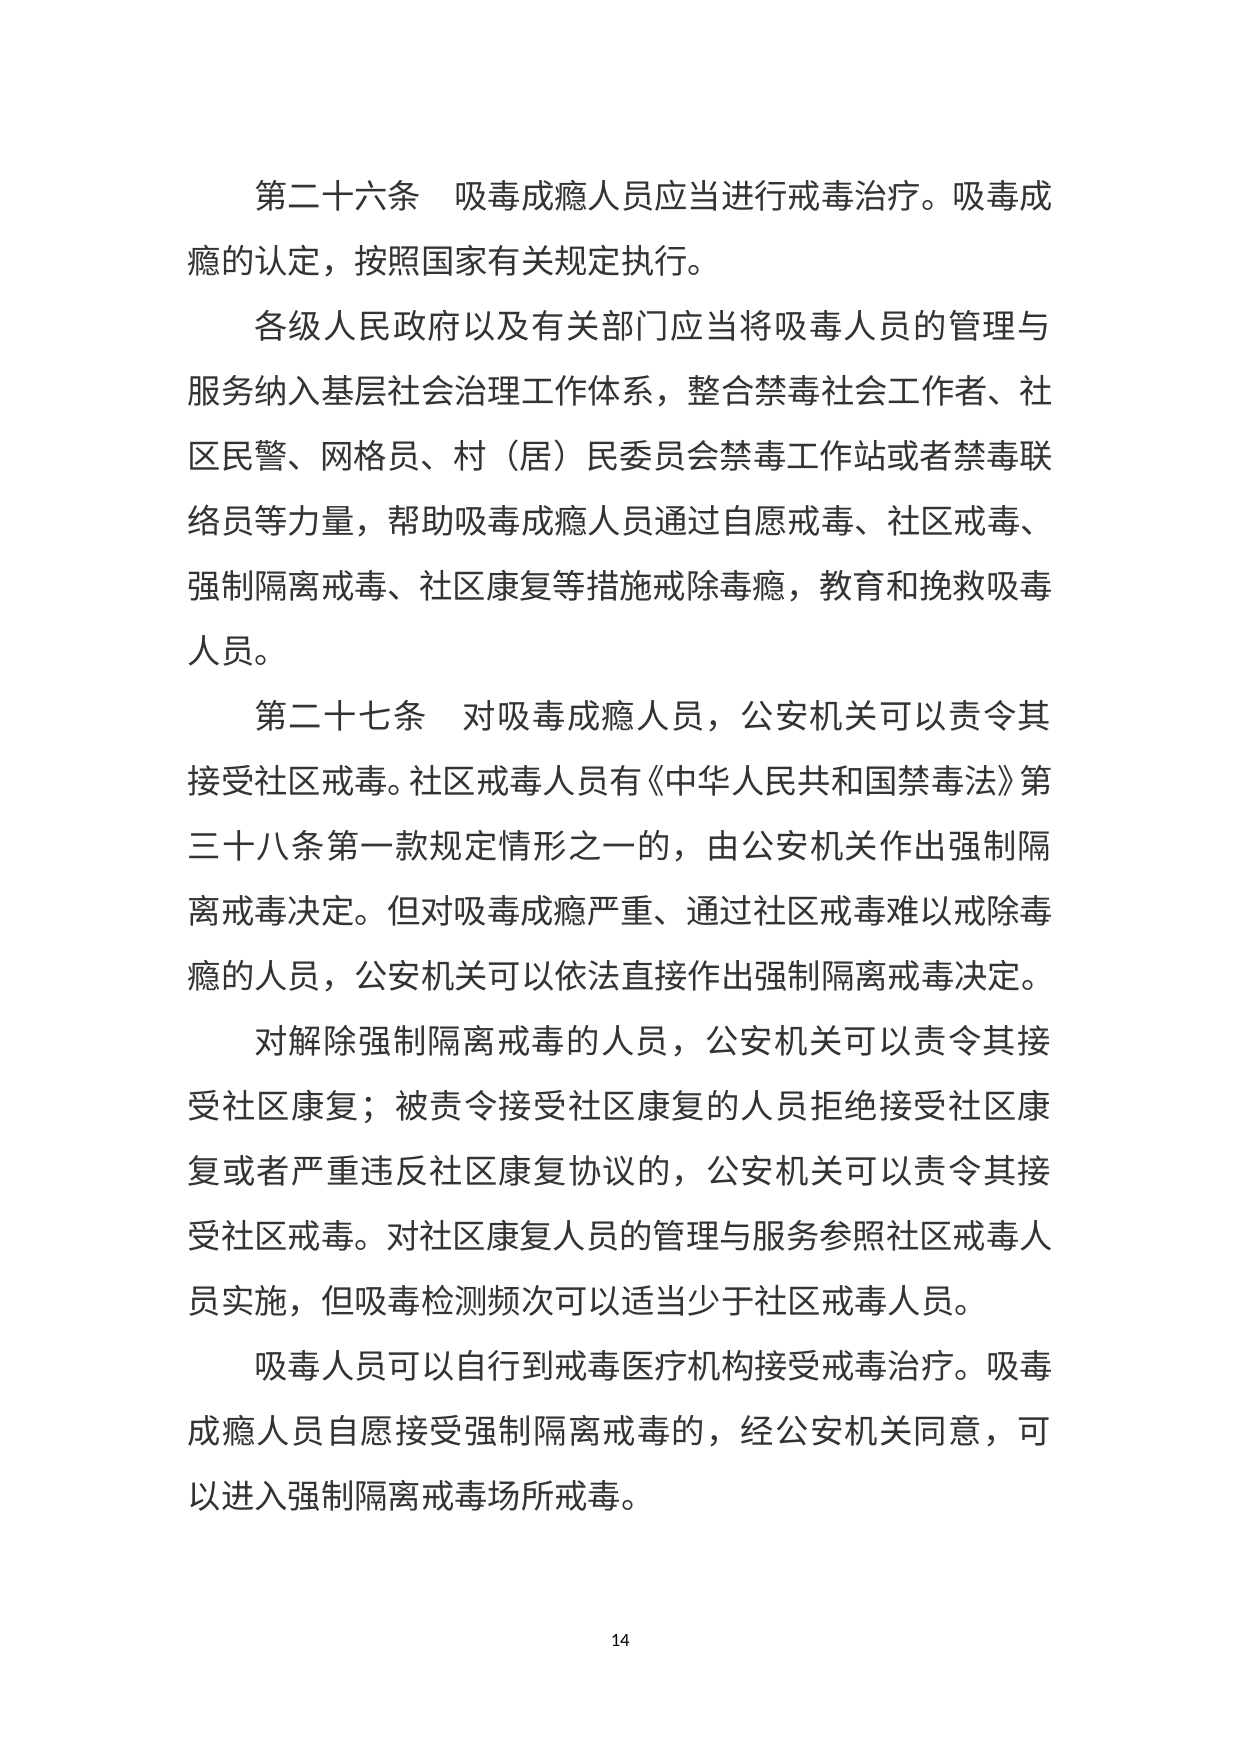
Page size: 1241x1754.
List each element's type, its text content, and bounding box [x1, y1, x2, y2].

text 各级人民政府以及有关部门应当将吸毒人员的管理与服务纳入基层社会治理工作体系，整合禁毒社会工作者、社区民警、网格员、村（居）民委员会禁毒工作站或者禁毒联络员等力量，帮助吸毒成瘾人员通过自愿戒毒、社区戒毒、强制隔离戒毒、社区康复等措施戒除毒瘾，教育和挽救吸毒人员。 [187, 617, 1053, 1007]
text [187, 162, 1053, 292]
text 第四章 戒毒管理与服务 [187, 357, 1053, 422]
text 第二十七条 对吸毒成瘾人员，公安机关可以责令其接受社区戒毒。社区戒毒人员有《中华人民共和国禁毒法》第三十八条第一款规定情形之一的，由公安机关作出强制隔离戒毒决定。但对吸毒成瘾严重、通过社区戒毒难以戒除毒瘾的人员，公安机关可以依法直接作出强制隔离戒毒决定。 [187, 1007, 1053, 1397]
text 第二十六条 吸毒成瘾人员应当进行戒毒治疗。吸毒成瘾的认定，按照国家有关规定执行。 [187, 487, 1053, 617]
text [187, 1397, 1053, 1592]
